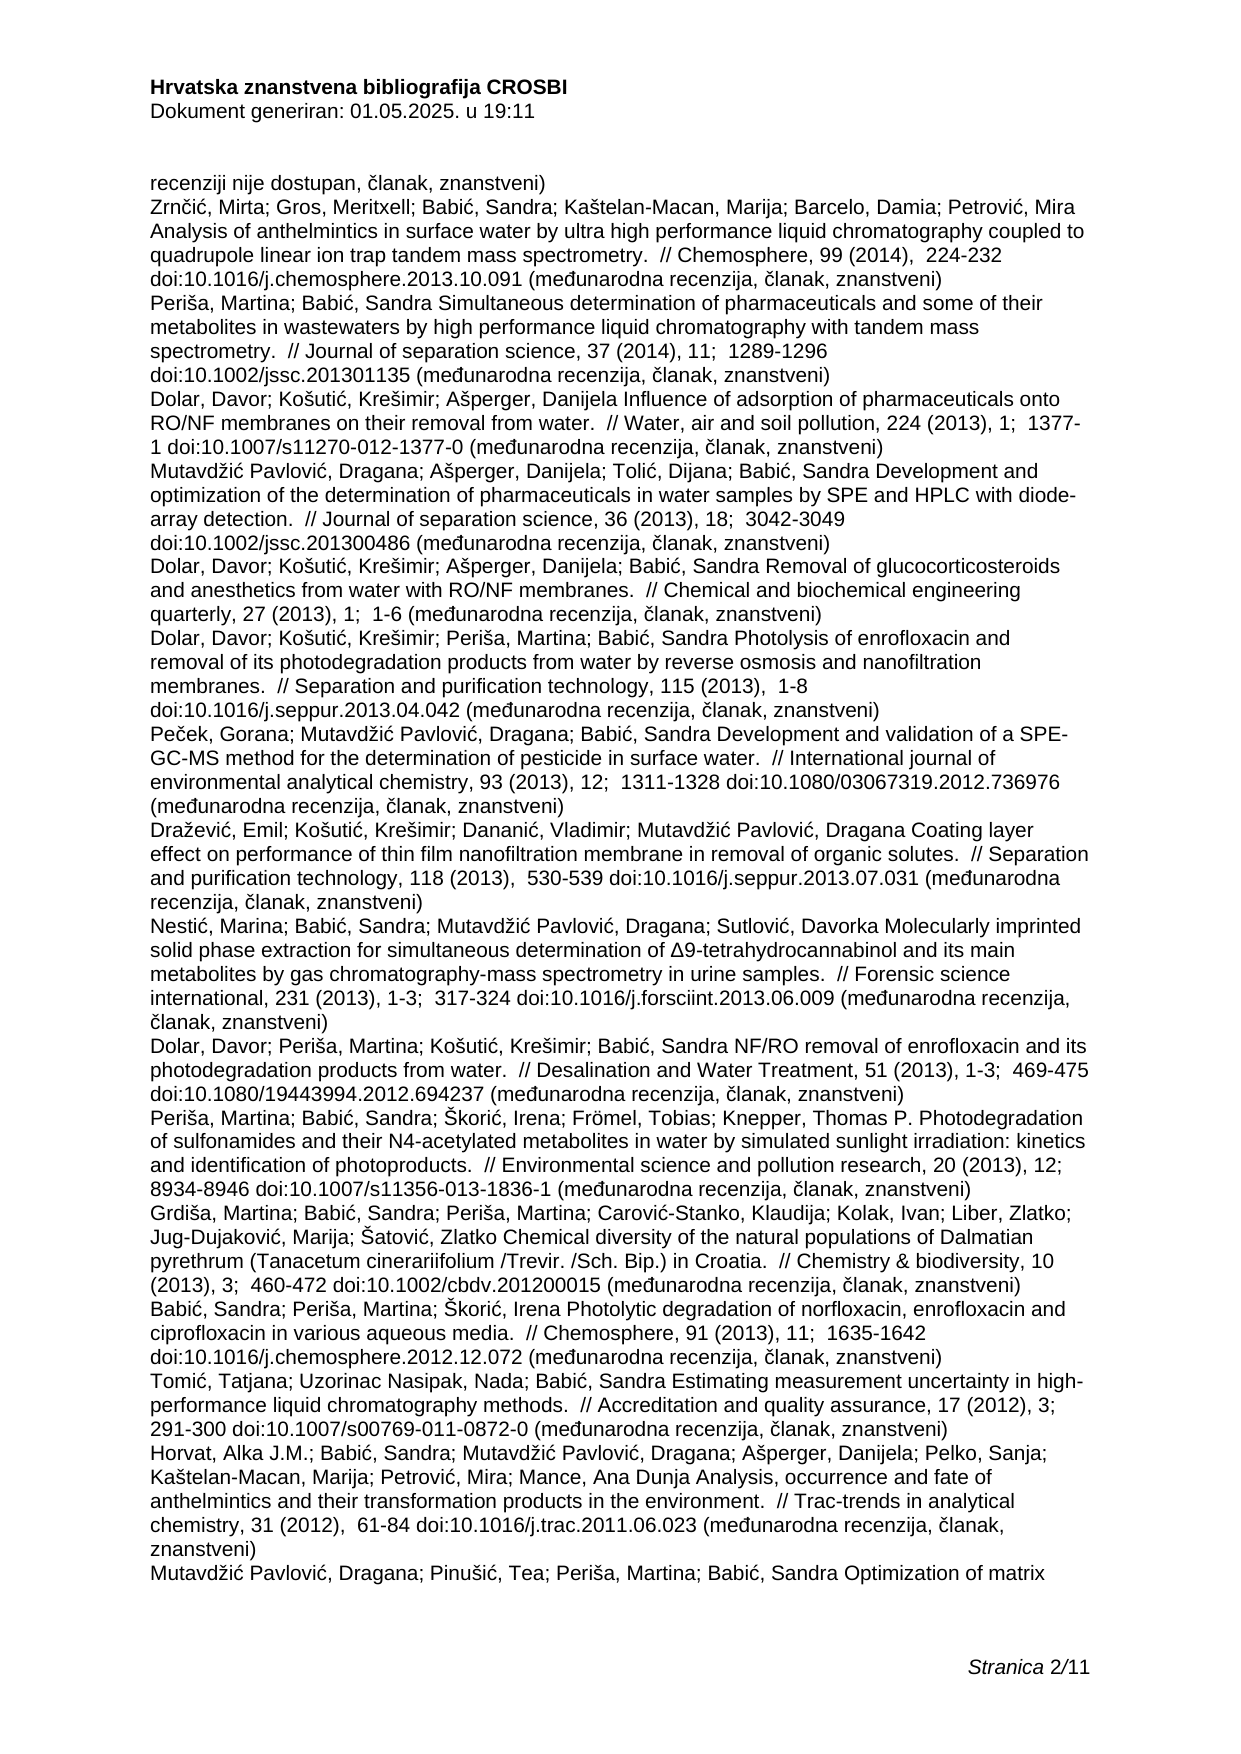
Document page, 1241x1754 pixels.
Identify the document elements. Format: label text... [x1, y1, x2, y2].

text Nestić, Marina; Babić, Sandra; Mutavdžić Pavlović, Dragana; Sutlović, Davorka [150, 914, 1090, 1033]
text Dolar, Davor; Košutić, Krešimir; Periša, Martina; Babić, Sandra [150, 626, 1090, 722]
text Periša, Martina; Babić, Sandra; Škorić, Irena; Frömel, Tobias; Knepper, Thomas P. [150, 1105, 1090, 1201]
text Dolar, Davor; Periša, Martina; Košutić, Krešimir; Babić, Sandra [150, 1033, 1090, 1105]
text Babić, Sandra; Periša, Martina; Škorić, Irena [150, 1297, 1090, 1369]
text Horvat, Alka J.M.; Babić, Sandra; Mutavdžić Pavlović, Dragana; Ašperger, Danijela; Pelko, Sanja; Kaštelan-Macan, Marija; Petrović, Mira; Mance, Ana Dunja [150, 1441, 1090, 1561]
text Dolar, Davor; Košutić, Krešimir; Ašperger, Danijela [150, 387, 1090, 458]
text Periša, Martina; Babić, Sandra [150, 291, 1090, 387]
text Grdiša, Martina; Babić, Sandra; Periša, Martina; Carović-Stanko, Klaudija; Kolak, Ivan; Liber, Zlatko; Jug-Dujaković, Marija; Šatović, Zlatko [150, 1201, 1090, 1297]
text Zrnčić, Mirta; Gros, Meritxell; Babić, Sandra; Kaštelan-Macan, Marija; Barcelo, Damia; Petrović, Mira [150, 195, 1090, 291]
text Dolar, Davor; Košutić, Krešimir; Ašperger, Danijela; Babić, Sandra [150, 554, 1090, 626]
text Mutavdžić Pavlović, Dragana; Ašperger, Danijela; Tolić, Dijana; Babić, Sandra [150, 458, 1090, 554]
text Dražević, Emil; Košutić, Krešimir; Dananić, Vladimir; Mutavdžić Pavlović, Dragana [150, 818, 1090, 914]
text Tomić, Tatjana; Uzorinac Nasipak, Nada; Babić, Sandra [150, 1369, 1090, 1441]
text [150, 1561, 1090, 1584]
text Peček, Gorana; Mutavdžić Pavlović, Dragana; Babić, Sandra [150, 722, 1090, 818]
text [150, 171, 1090, 195]
